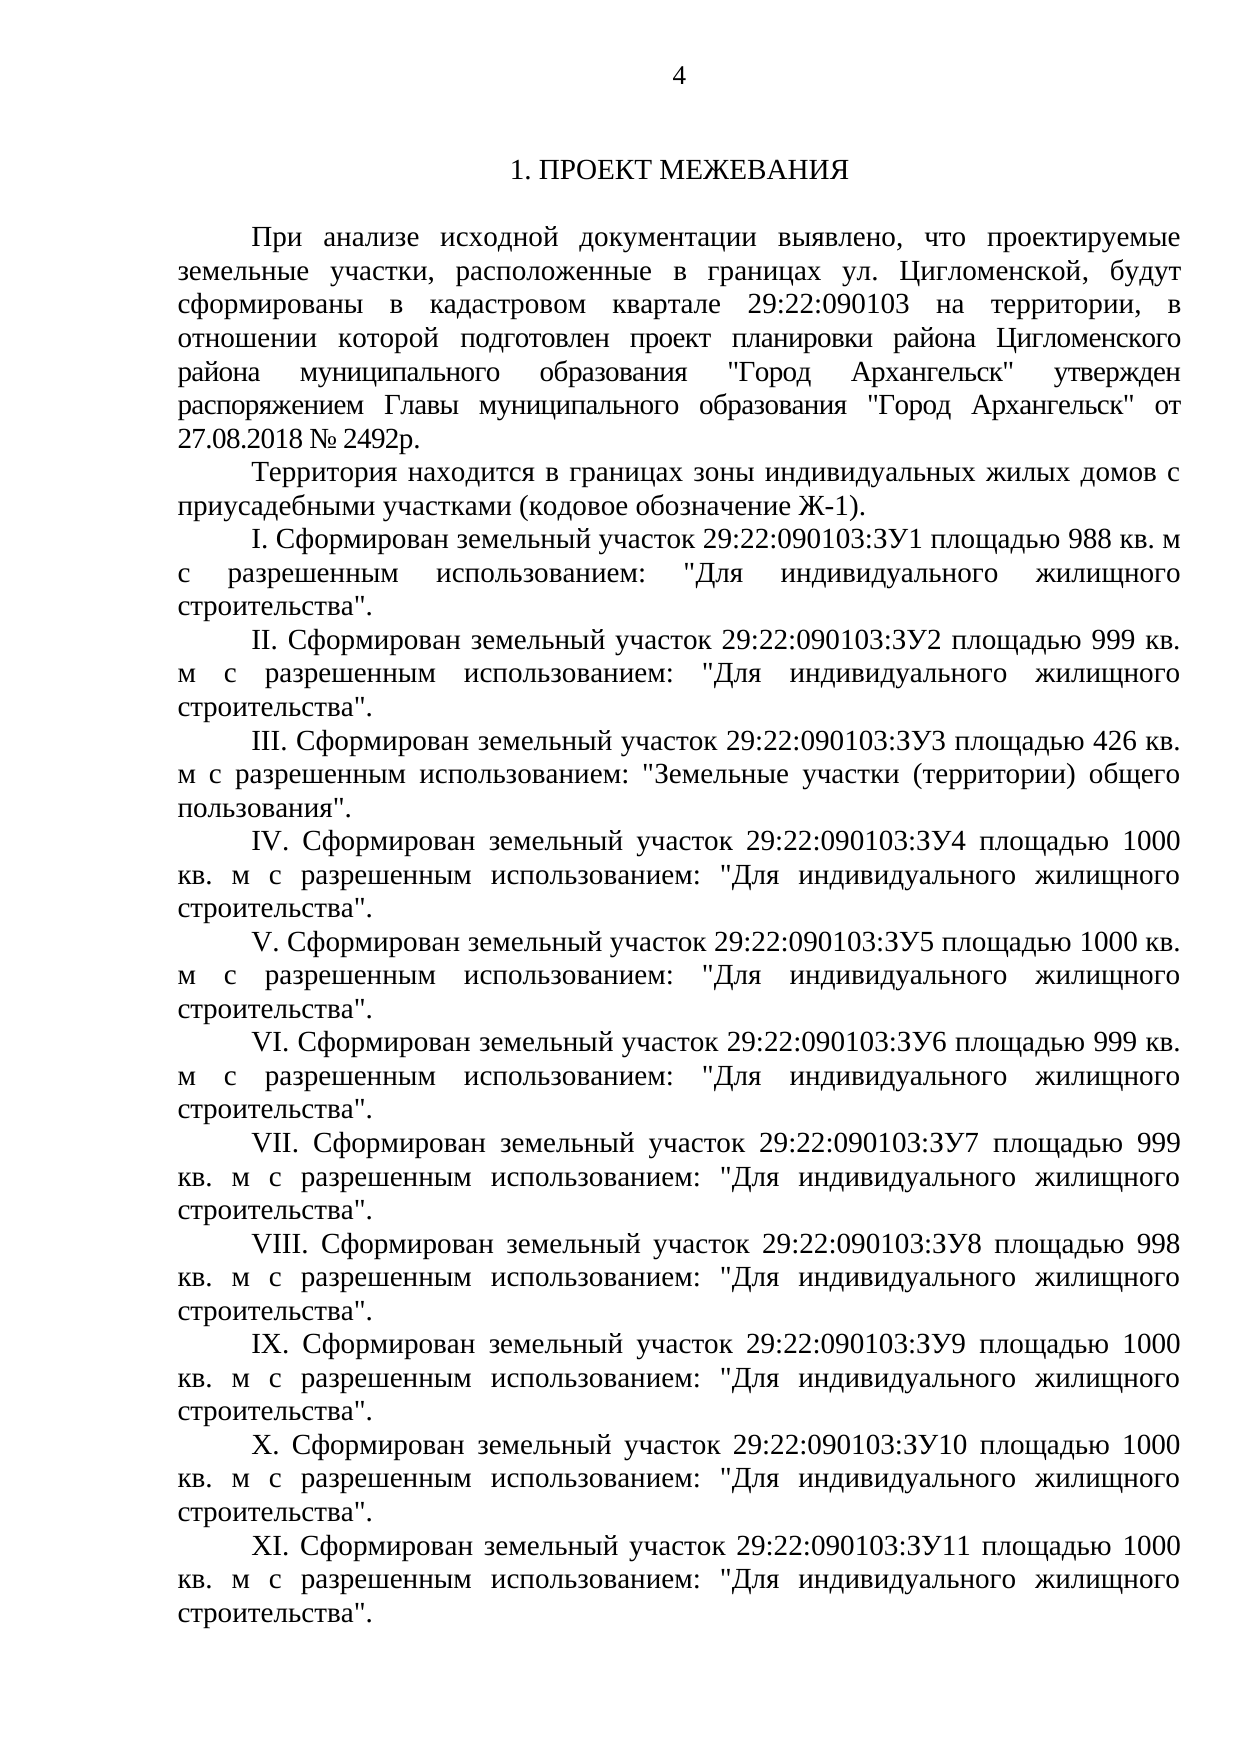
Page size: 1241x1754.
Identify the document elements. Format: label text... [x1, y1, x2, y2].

text X. Сформирован земельный участок 29:22:090103:ЗУ10 площадью 1000 кв. м с разрешенным использованием: "Для индивидуального жилищного строительства". [177, 1427, 1181, 1528]
text 1. ПРОЕКТ МЕЖЕВАНИЯ [177, 152, 1181, 186]
text IX. Сформирован земельный участок 29:22:090103:ЗУ9 площадью 1000 кв. м с разрешенным использованием: "Для индивидуального жилищного строительства". [177, 1326, 1181, 1427]
text III. Сформирован земельный участок 29:22:090103:ЗУ3 площадью 426 кв. м с разрешенным использованием: "Земельные участки (территории) общего пользования". [177, 723, 1181, 823]
text IV. Сформирован земельный участок 29:22:090103:ЗУ4 площадью 1000 кв. м с разрешенным использованием: "Для индивидуального жилищного строительства". [177, 823, 1181, 924]
text Территория находится в границах зоны индивидуальных жилых домов с приусадебными участками (кодовое обозначение Ж-1). [177, 454, 1181, 521]
text II. Сформирован земельный участок 29:22:090103:ЗУ2 площадью 999 кв. м с разрешенным использованием: "Для индивидуального жилищного строительства". [177, 622, 1181, 723]
text I. Сформирован земельный участок 29:22:090103:ЗУ1 площадью 988 кв. м с разрешенным использованием: "Для индивидуального жилищного строительства". [177, 521, 1181, 622]
text VIII. Сформирован земельный участок 29:22:090103:ЗУ8 площадью 998 кв. м с разрешенным использованием: "Для индивидуального жилищного строительства". [177, 1226, 1181, 1326]
text XI. Сформирован земельный участок 29:22:090103:ЗУ11 площадью 1000 кв. м с разрешенным использованием: "Для индивидуального жилищного строительства". [177, 1528, 1181, 1628]
text При анализе исходной документации выявлено, что проектируемые земельные участки, расположенные в границах ул. Цигломенской, будут сформированы в кадастровом квартале 29:22:090103 на территории, в отношении которой подготовлен проект планировки района Цигломенского района муниципального образования "Город Архангельск" утвержден распоряжением Главы муниципального образования "Город Архангельск" от 27.08.2018 № 2492р. [177, 219, 1181, 454]
text VI. Сформирован земельный участок 29:22:090103:ЗУ6 площадью 999 кв. м с разрешенным использованием: "Для индивидуального жилищного строительства". [177, 1024, 1181, 1125]
text V. Сформирован земельный участок 29:22:090103:ЗУ5 площадью 1000 кв. м с разрешенным использованием: "Для индивидуального жилищного строительства". [177, 924, 1181, 1024]
text VII. Сформирован земельный участок 29:22:090103:ЗУ7 площадью 999 кв. м с разрешенным использованием: "Для индивидуального жилищного строительства". [177, 1125, 1181, 1226]
